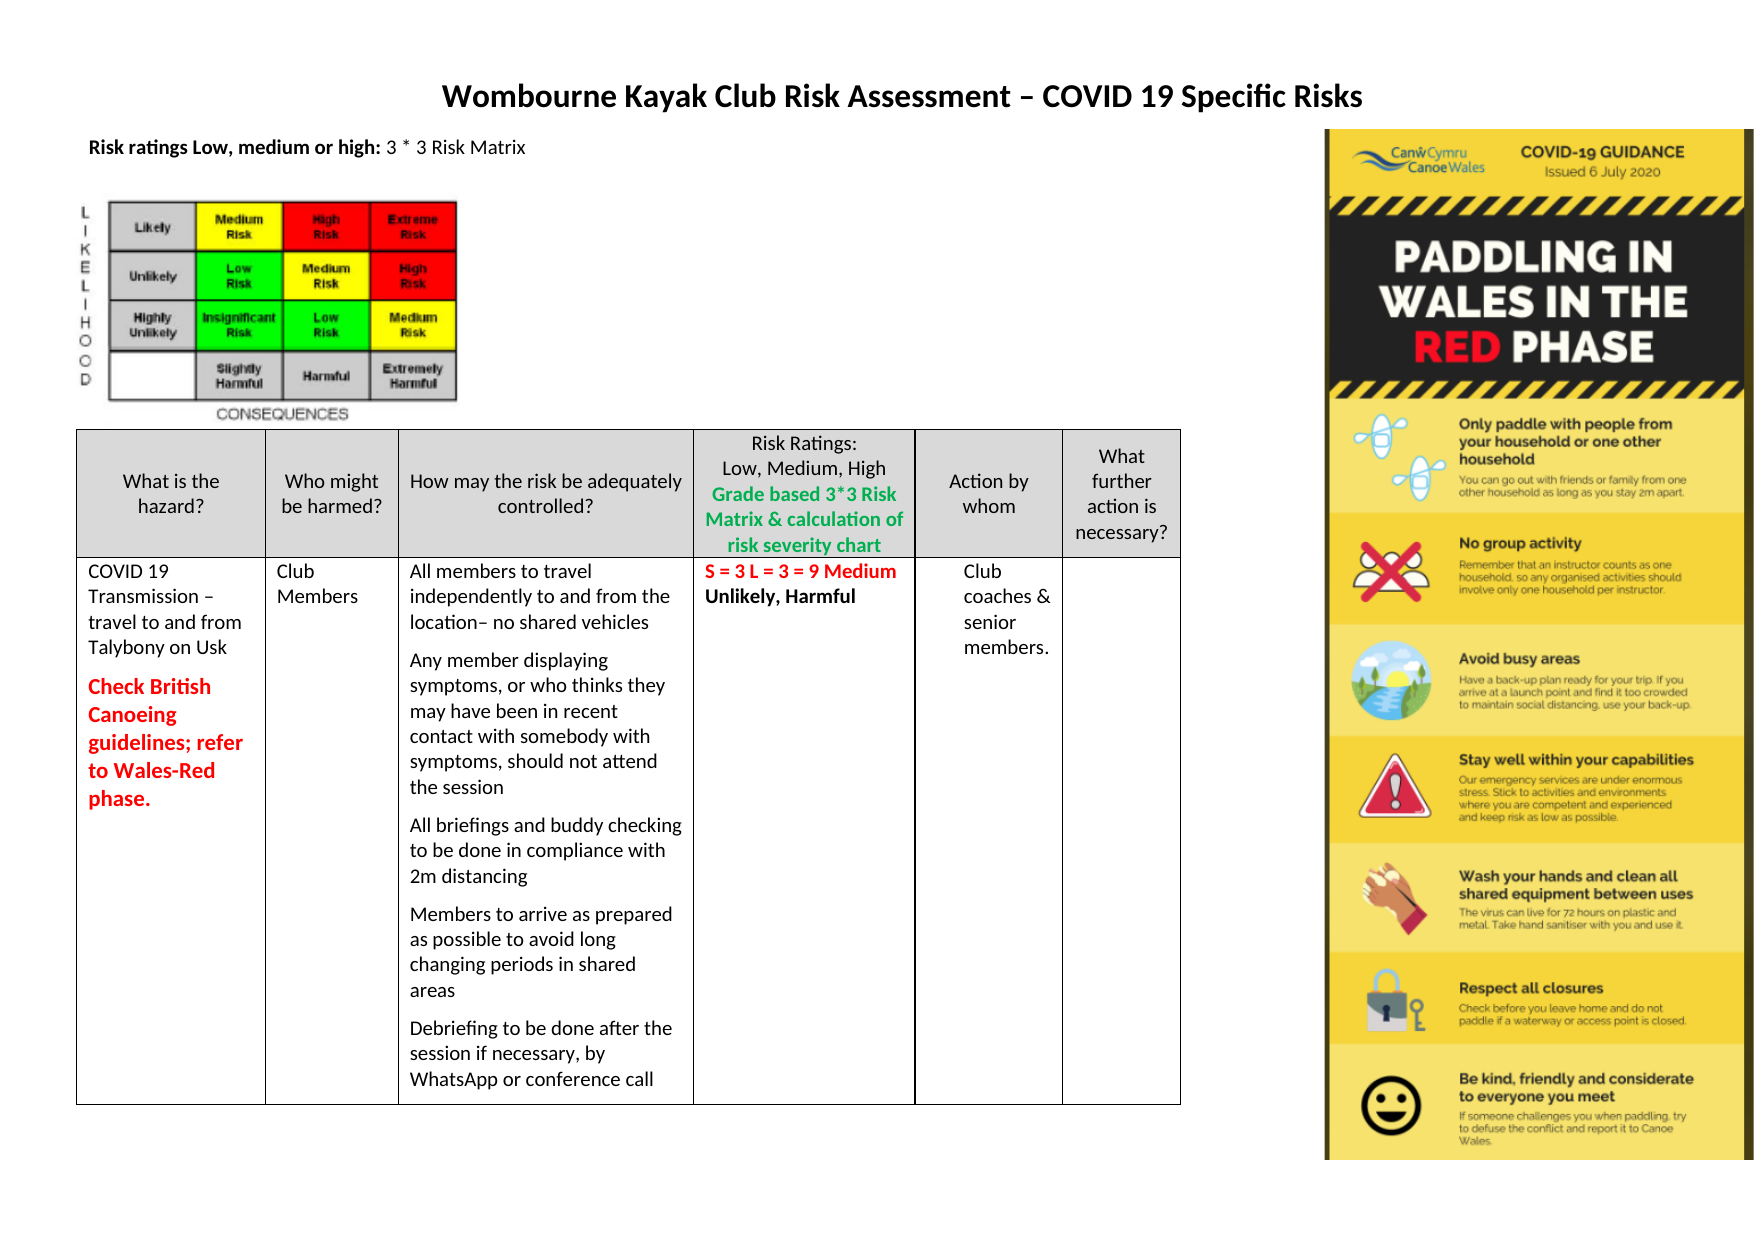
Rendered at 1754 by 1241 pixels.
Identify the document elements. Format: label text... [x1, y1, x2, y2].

table_header Who might be harmed? [266, 430, 398, 557]
table_cell COVID 19 Transmission – travel to and from Talybony on Usk Check British Canoeing guidelines; refer to Wales-Red phase. [77, 558, 265, 1104]
picture [1324, 129, 1754, 1160]
table_header What further action is necessary? [1063, 430, 1180, 557]
table_header Action by whom [916, 430, 1062, 557]
table_cell [1063, 558, 1180, 1104]
table_cell All members to travel independently to and from the location– no shared vehicles Any member displaying symptoms, or who thinks they may have been in recent contact with somebody with symptoms, should not attend the session All briefings and buddy checking to be done in compliance with 2m distancing Members to arrive as prepared as possible to avoid long changing periods in shared areas Debriefing to be done after the session if necessary, by WhatsApp or conference call [399, 558, 693, 1104]
table_header What is the hazard? [77, 430, 265, 557]
table_cell Club Members [266, 558, 398, 1104]
table_cell S = 3 L = 3 = 9 Medium Unlikely, Harmful [694, 558, 914, 1104]
text Risk ratings Low, medium or high: 3 * 3 Risk Matrix [89, 134, 1324, 160]
table_header How may the risk be adequately controlled? [399, 430, 693, 557]
table_header Risk Ratings: Low, Medium, High Grade based 3*3 Risk Matrix & calculation of risk severity chart [694, 430, 914, 557]
picture [76, 191, 464, 425]
text Wombourne Kayak Club Risk Assessment – COVID 19 Specific Risks [89, 75, 1717, 116]
table_cell Club coaches & senior members. [916, 558, 1062, 1104]
